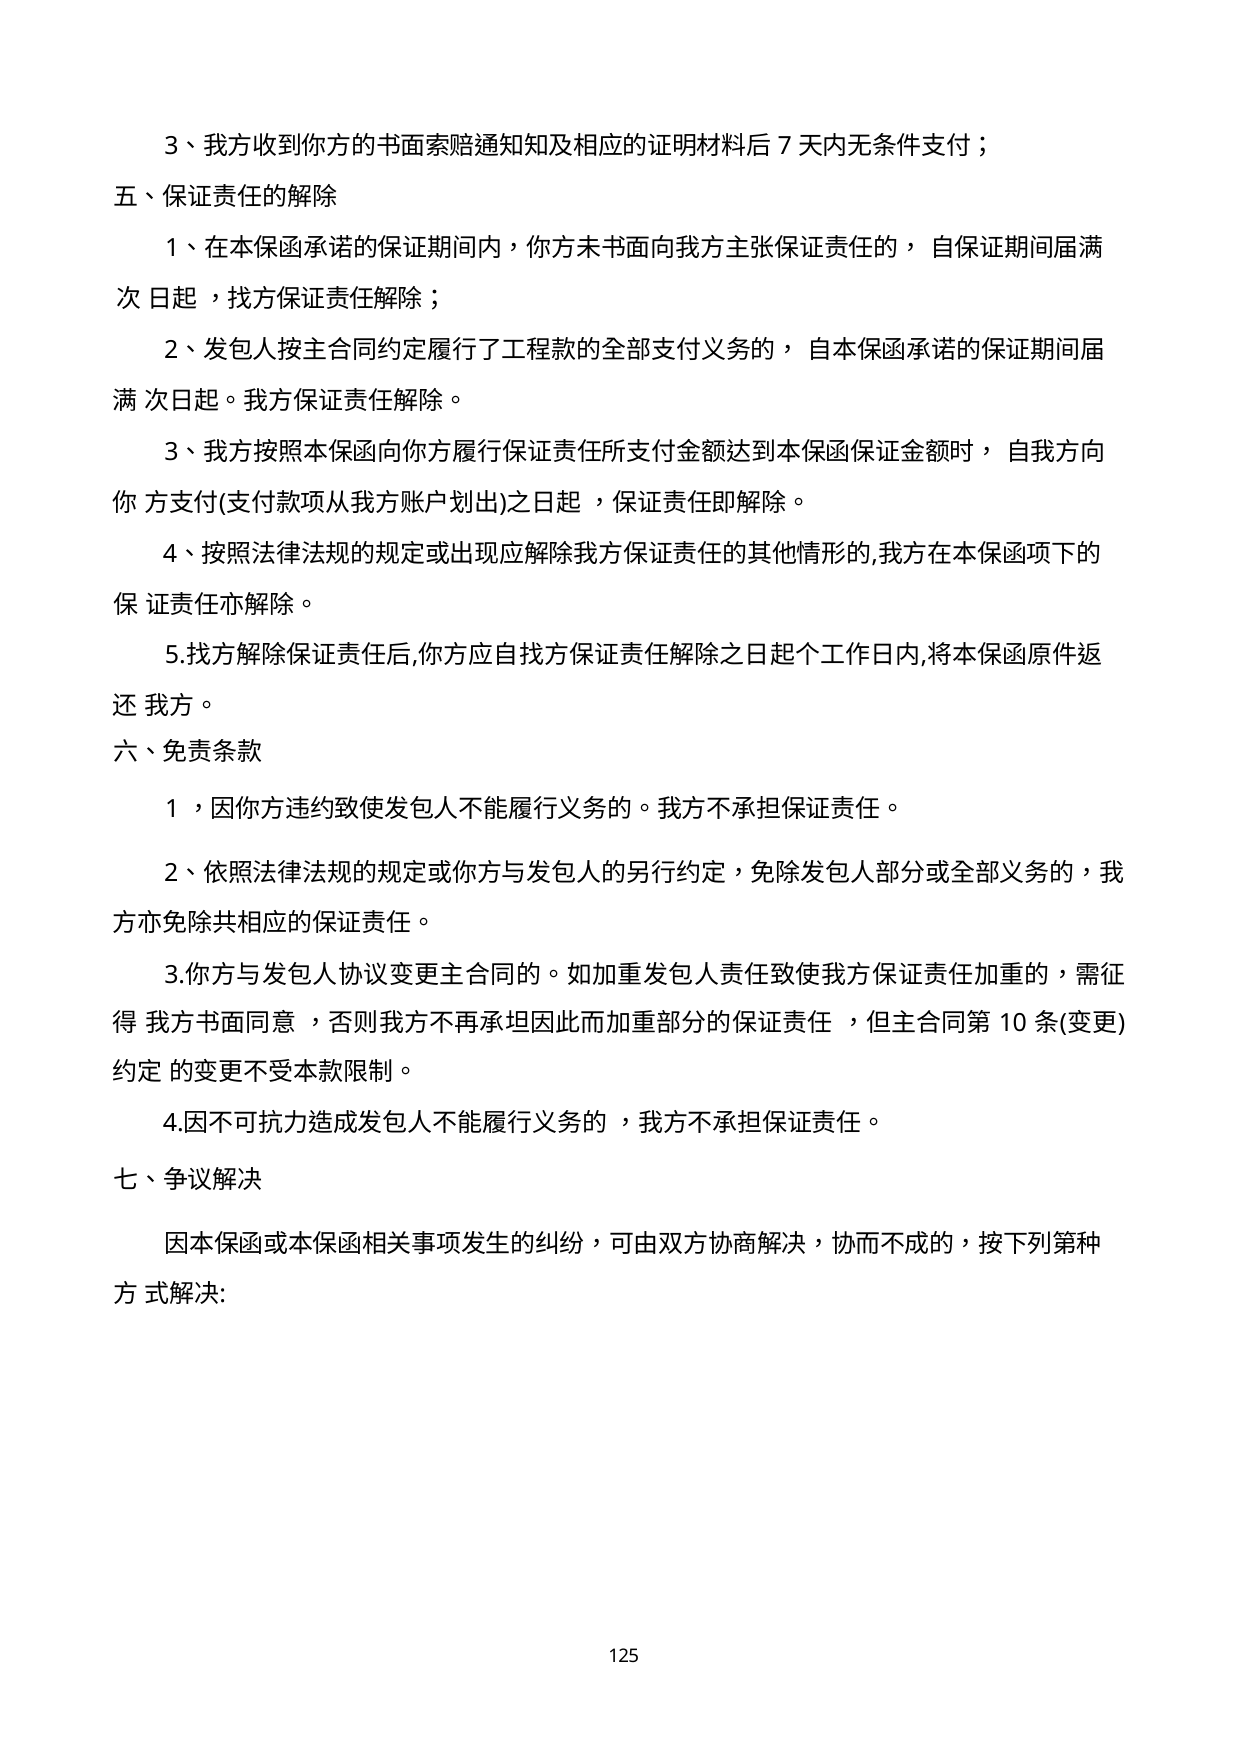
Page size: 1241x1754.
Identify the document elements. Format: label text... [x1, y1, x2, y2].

text 3.你方与发包人协议变更主合同的。如加重发包人责任致使我方保证责任加重的，需征得 我方书面同意 ，否则我方不再承坦因此而加重部分的保证责任 ，但主合同第 10 条(变更)约定 的变更不受本款限制。 [113, 956, 1126, 1088]
text 因本保函或本保函相关事项发生的纠纷，可由双方协商解决，协而不成的，按下列第种方 式解决: [113, 1225, 1126, 1310]
text 1、在本保函承诺的保证期间内，你方未书面向我方主张保证责任的， 自保证期间届满次 日起 ，找方保证责任解除； [116, 230, 1126, 315]
text 六、免责条款 [113, 739, 1126, 765]
text 4.因不可抗力造成发包人不能履行义务的 ，我方不承担保证责任。 [163, 1111, 1126, 1136]
text 3、我方收到你方的书面索赔通知知及相应的证明材料后 7 天内无条件支付； 五、保证责任的解除 [113, 128, 999, 213]
text 4、按照法律法规的规定或出现应解除我方保证责任的其他情形的,我方在本保函项下的保 证责任亦解除。 [113, 536, 1126, 621]
text 1 ，因你方违约致使发包人不能履行义务的。我方不承担保证责任。 [165, 797, 1126, 822]
text 5.找方解除保证责任后,你方应自找方保证责任解除之日起个工作日内,将本保函原件返还 我方。 [113, 637, 1126, 722]
text 2、依照法律法规的规定或你方与发包人的另行约定，免除发包人部分或全部义务的，我 方亦免除共相应的保证责任。 [113, 854, 1126, 939]
text 3、我方按照本保函向你方履行保证责任所支付金额达到本保函保证金额时， 自我方向你 方支付(支付款项从我方账户划出)之日起 ，保证责任即解除。 [113, 434, 1126, 519]
text 七、争议解决 [113, 1168, 1126, 1194]
text 2、发包人按主合同约定履行了工程款的全部支付义务的， 自本保函承诺的保证期间届满 次日起。我方保证责任解除。 [113, 332, 1126, 417]
